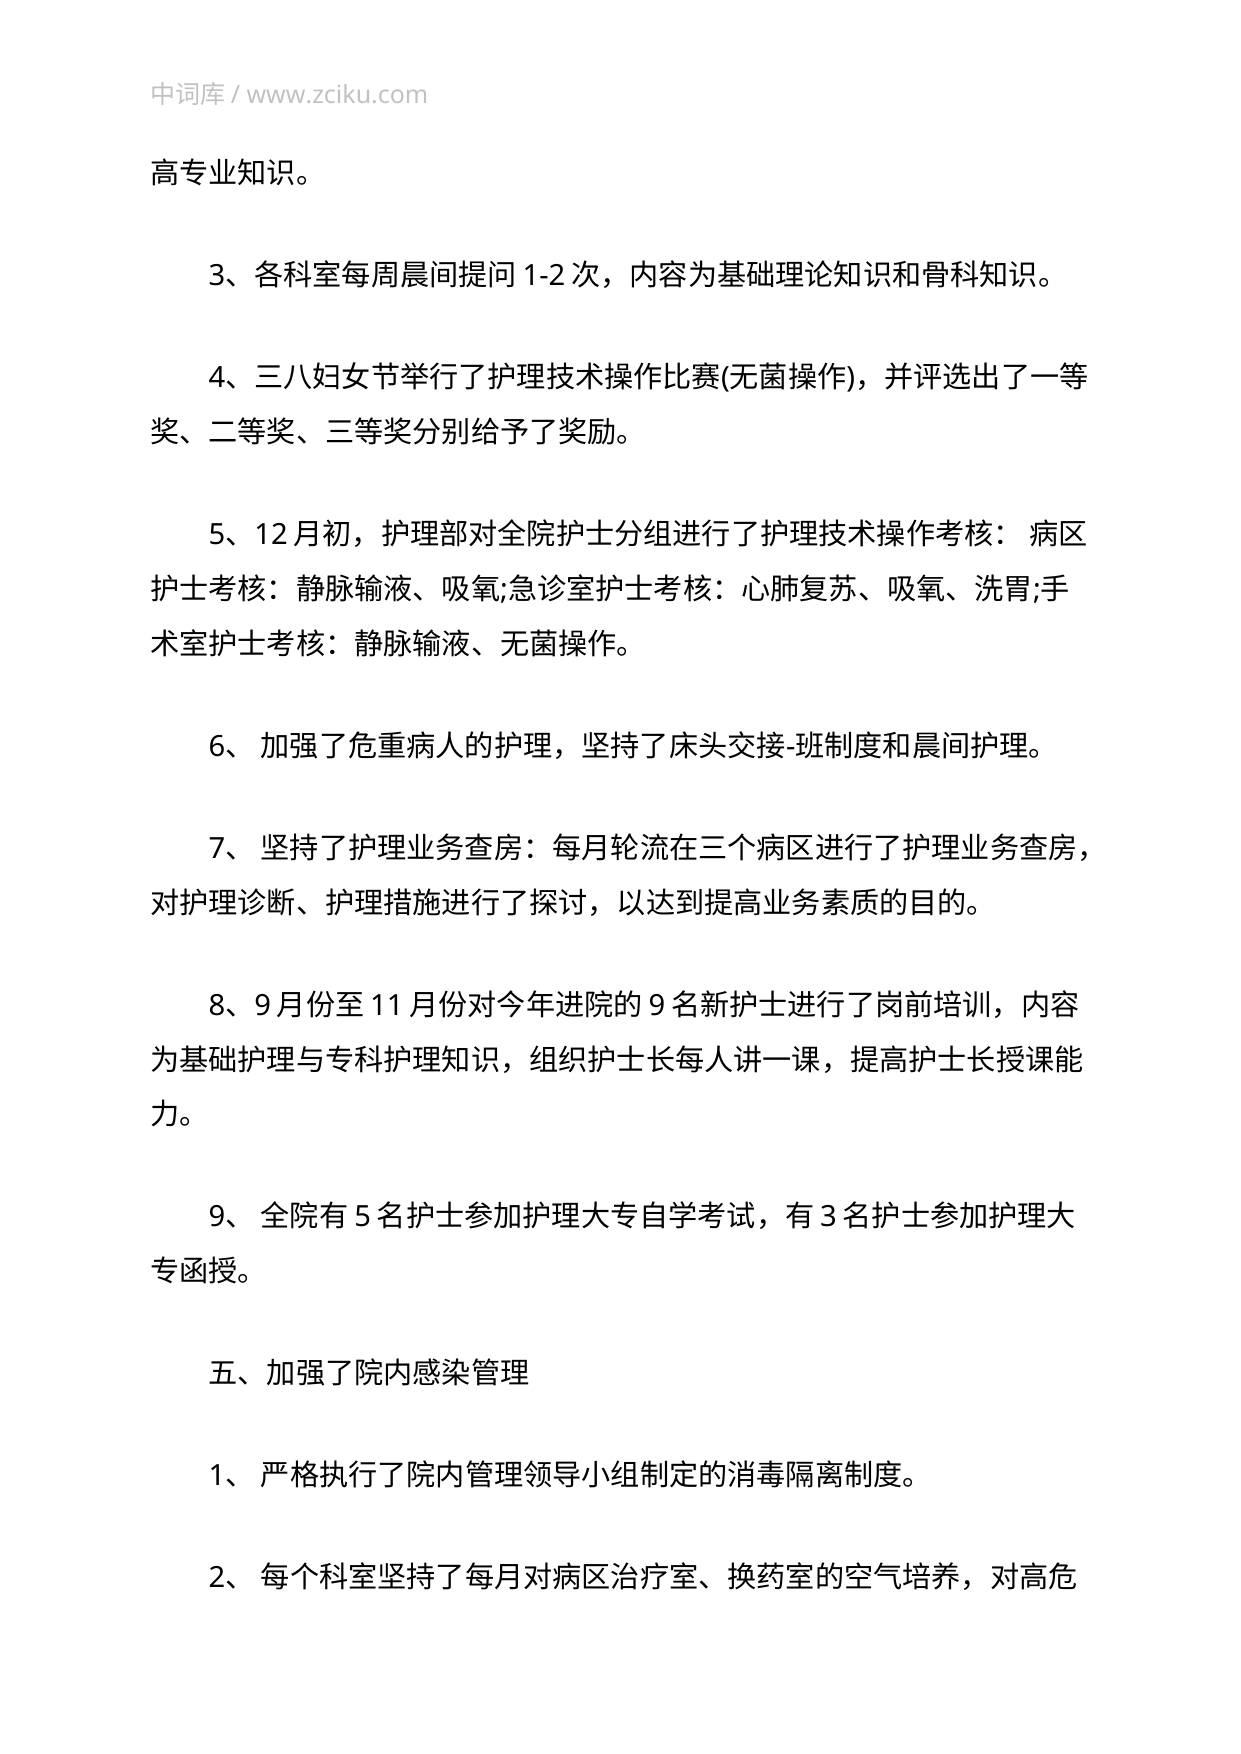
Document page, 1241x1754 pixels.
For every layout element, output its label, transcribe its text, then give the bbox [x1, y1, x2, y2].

text 五、加强了院内感染管理 [150, 1349, 1090, 1392]
text 1、 严格执行了院内管理领导小组制定的消毒隔离制度。 [150, 1451, 1090, 1494]
text 8、9月份至11月份对今年进院的9名新护士进行了岗前培训，内容为基础护理与专科护理知识，组织护士长每人讲一课，提高护士长授课能力。 [150, 981, 1090, 1133]
text 4、三八妇女节举行了护理技术操作比赛(无菌操作)，并评选出了一等奖、二等奖、三等奖分别给予了奖励。 [150, 354, 1090, 451]
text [150, 1553, 1090, 1596]
text 3、各科室每周晨间提问1-2次，内容为基础理论知识和骨科知识。 [150, 252, 1090, 294]
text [150, 150, 1090, 192]
text 9、 全院有5名护士参加护理大专自学考试，有3名护士参加护理大专函授。 [150, 1193, 1090, 1290]
text 6、 加强了危重病人的护理，坚持了床头交接-班制度和晨间护理。 [150, 722, 1090, 765]
text 5、12月初，护理部对全院护士分组进行了护理技术操作考核： 病区护士考核：静脉输液、吸氧;急诊室护士考核：心肺复苏、吸氧、洗胃;手术室护士考核：静脉输液、无菌操作。 [150, 511, 1090, 663]
text 7、 坚持了护理业务查房：每月轮流在三个病区进行了护理业务查房，对护理诊断、护理措施进行了探讨，以达到提高业务素质的目的。 [150, 824, 1090, 922]
